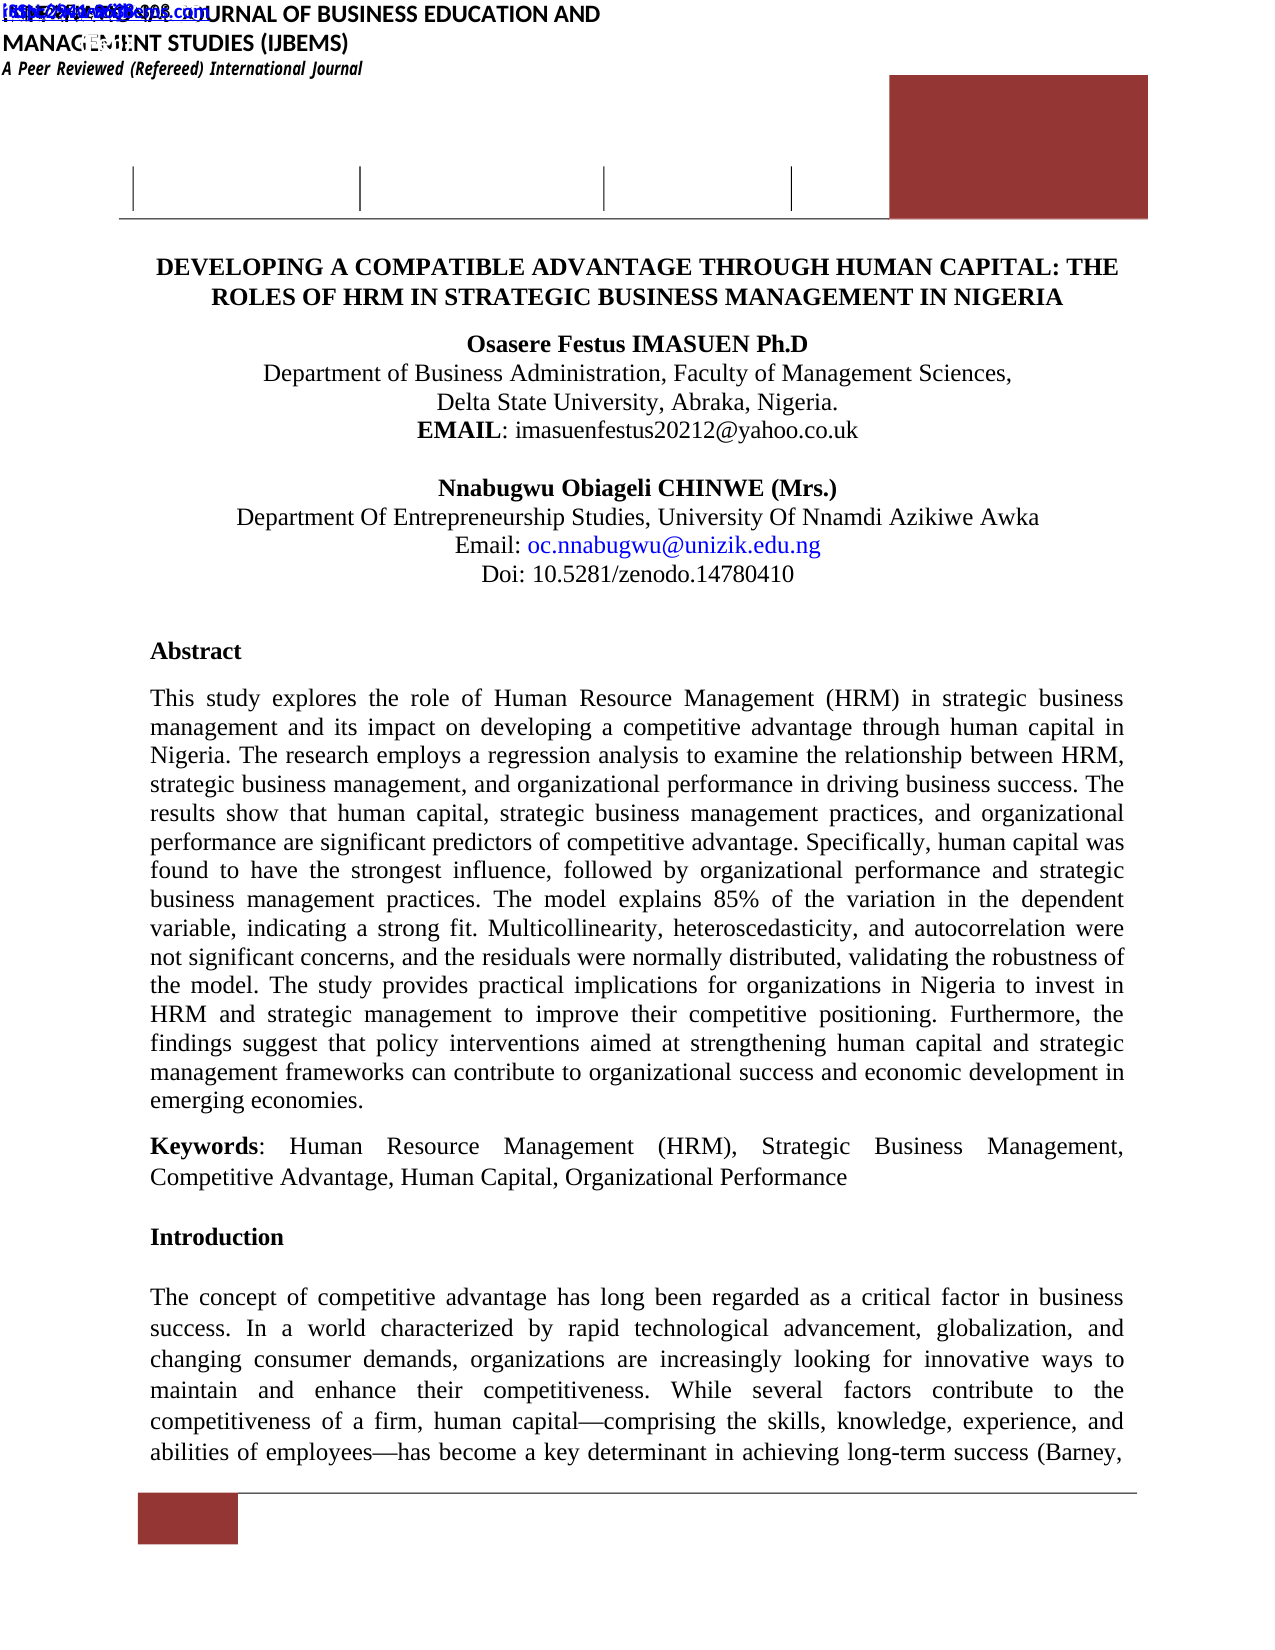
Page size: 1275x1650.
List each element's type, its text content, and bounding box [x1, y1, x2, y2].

subtitle Abstract [150, 636, 1162, 664]
subtitle Osasere Festus IMASUEN Ph.D [118, 329, 1157, 358]
text Doi: 10.5281/zenodo.14780410 [118, 559, 1157, 588]
text Keywords: Human Resource Management (HRM), Strategic Business Management, Competitive Advantage, Human Capital, Organizational Performance [150, 1131, 1125, 1191]
text This study explores the role of Human Resource Management (HRM) in strategic business management and its impact on developing a competitive advantage through human capital in Nigeria. The research employs a regression analysis to examine the relationship between HRM, strategic business management, and organizational performance in driving business success. The results show that human capital, strategic business management practices, and organizational performance are significant predictors of competitive advantage. Specifically, human capital was found to have the strongest influence, followed by organizational performance and strategic business management practices. The model explains 85% of the variation in the dependent variable, indicating a strong fit. Multicollinearity, heteroscedasticity, and autocorrelation were not significant concerns, and the residuals were normally distributed, validating the robustness of the model. The study provides practical implications for organizations in Nigeria to invest in HRM and strategic management to improve their competitive positioning. Furthermore, the findings suggest that policy interventions aimed at strengthening human capital and strategic management frameworks can contribute to organizational success and economic development in emerging economies. [150, 683, 1125, 1114]
text EMAIL: imasuenfestus20212@yahoo.co.uk [118, 416, 1157, 444]
text Department Of Entrepreneurship Studies, University Of Nnamdi Azikiwe Awka Email: oc.nnabugwu@unizik.edu.ng [207, 502, 1068, 559]
subtitle Introduction [150, 1222, 1162, 1251]
subtitle DEVELOPING A COMPATIBLE ADVANTAGE THROUGH HUMAN CAPITAL: THE ROLES OF HRM IN STRATEGIC BUSINESS MANAGEMENT IN NIGERIA [118, 252, 1157, 311]
text Department of Business Administration, Faculty of Management Sciences, Delta State University, Abraka, Nigeria. [240, 358, 1035, 416]
text The concept of competitive advantage has long been regarded as a critical factor in business success. In a world characterized by rapid technological advancement, globalization, and changing consumer demands, organizations are increasingly looking for innovative ways to maintain and enhance their competitiveness. While several factors contribute to the competitiveness of a firm, human capital—comprising the skills, knowledge, experience, and abilities of employees—has become a key determinant in achieving long-term success (Barney, [150, 1282, 1125, 1466]
subtitle Nnabugwu Obiageli CHINWE (Mrs.) [118, 473, 1157, 502]
